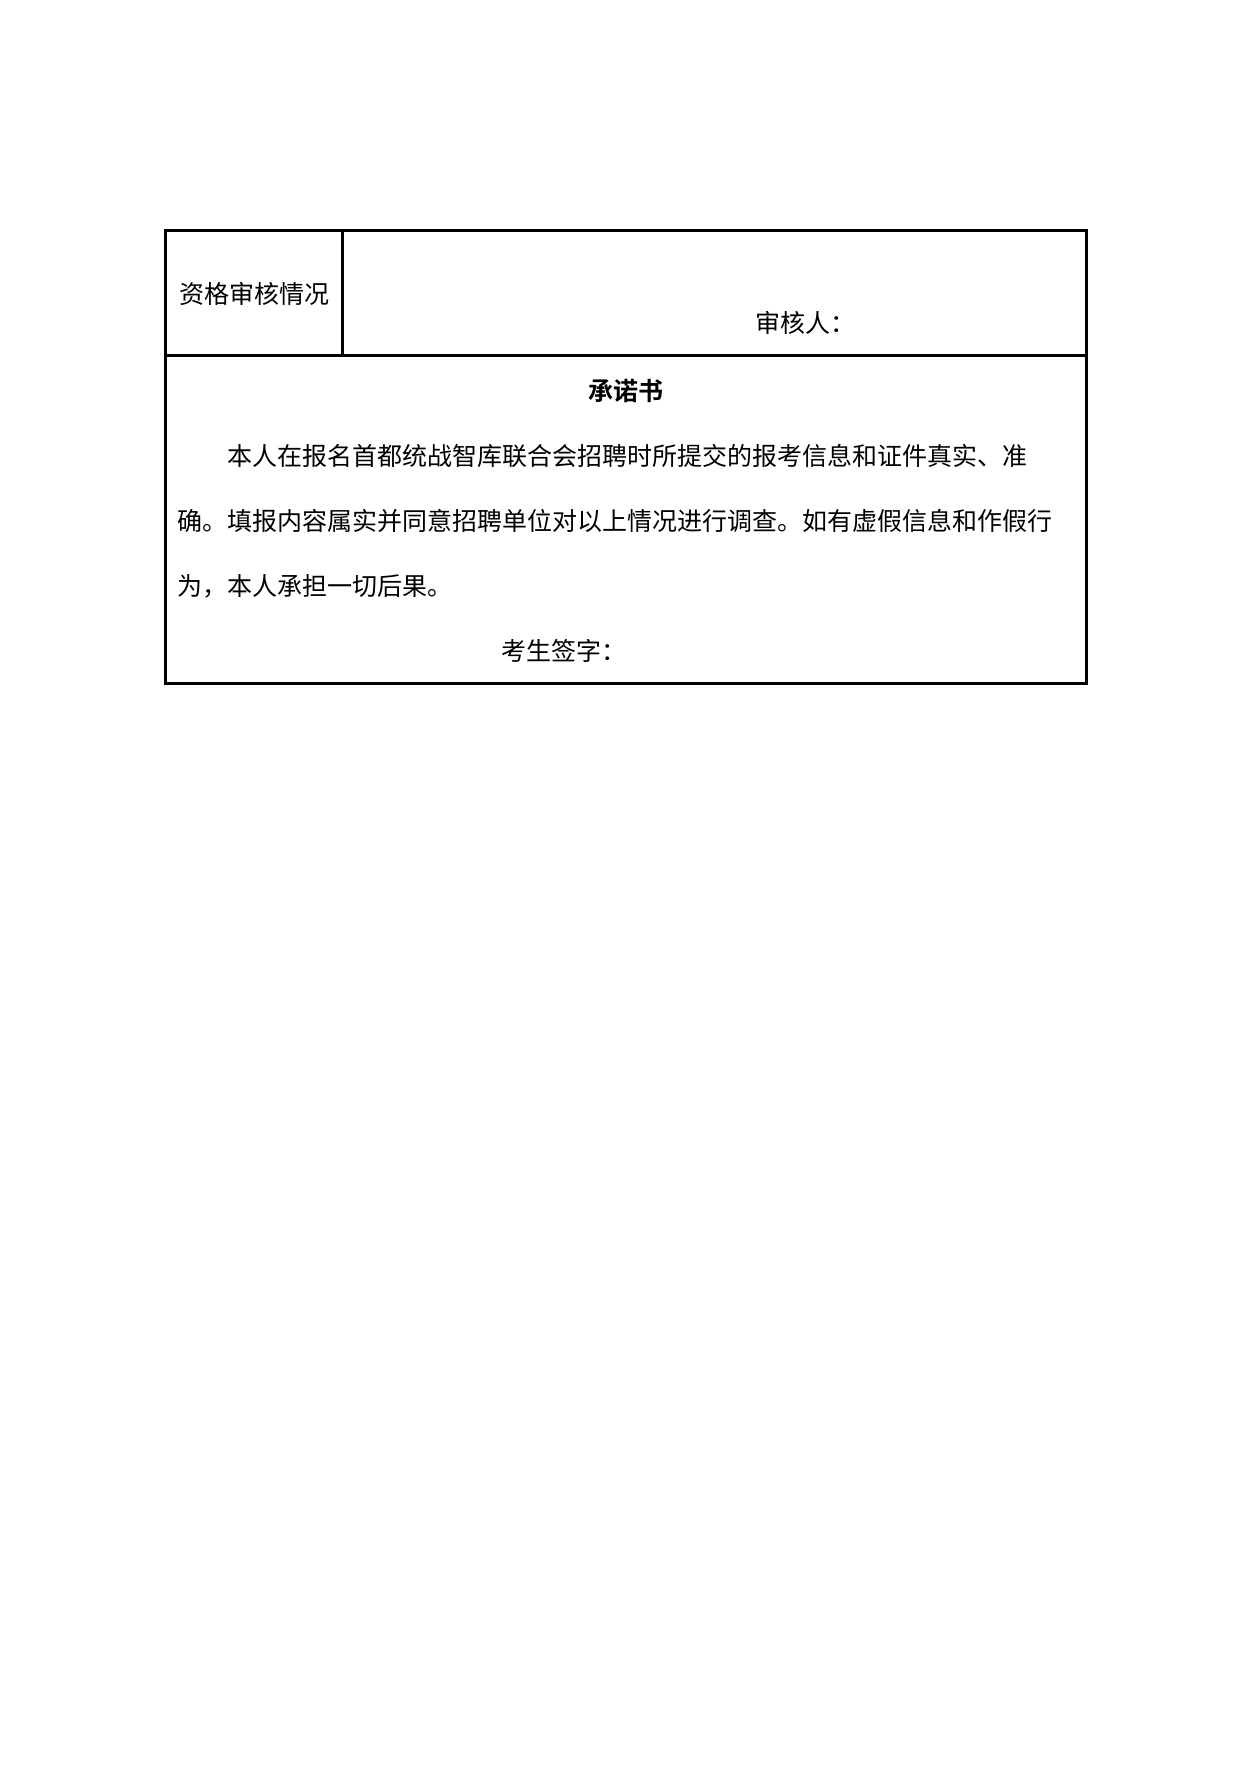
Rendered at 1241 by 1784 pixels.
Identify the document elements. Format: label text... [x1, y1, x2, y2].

table_cell 承诺书 本人在报名首都统战智库联合会招聘时所提交的报考信息和证件真实、准确。填报内容属实并同意招聘单位对以上情况进行调查。如有虚假信息和作假行为，本人承担一切后果。 考生签字： [167, 357, 1085, 682]
table_cell 资格审核情况 [167, 232, 341, 354]
table_cell 审核人： [344, 232, 1085, 354]
